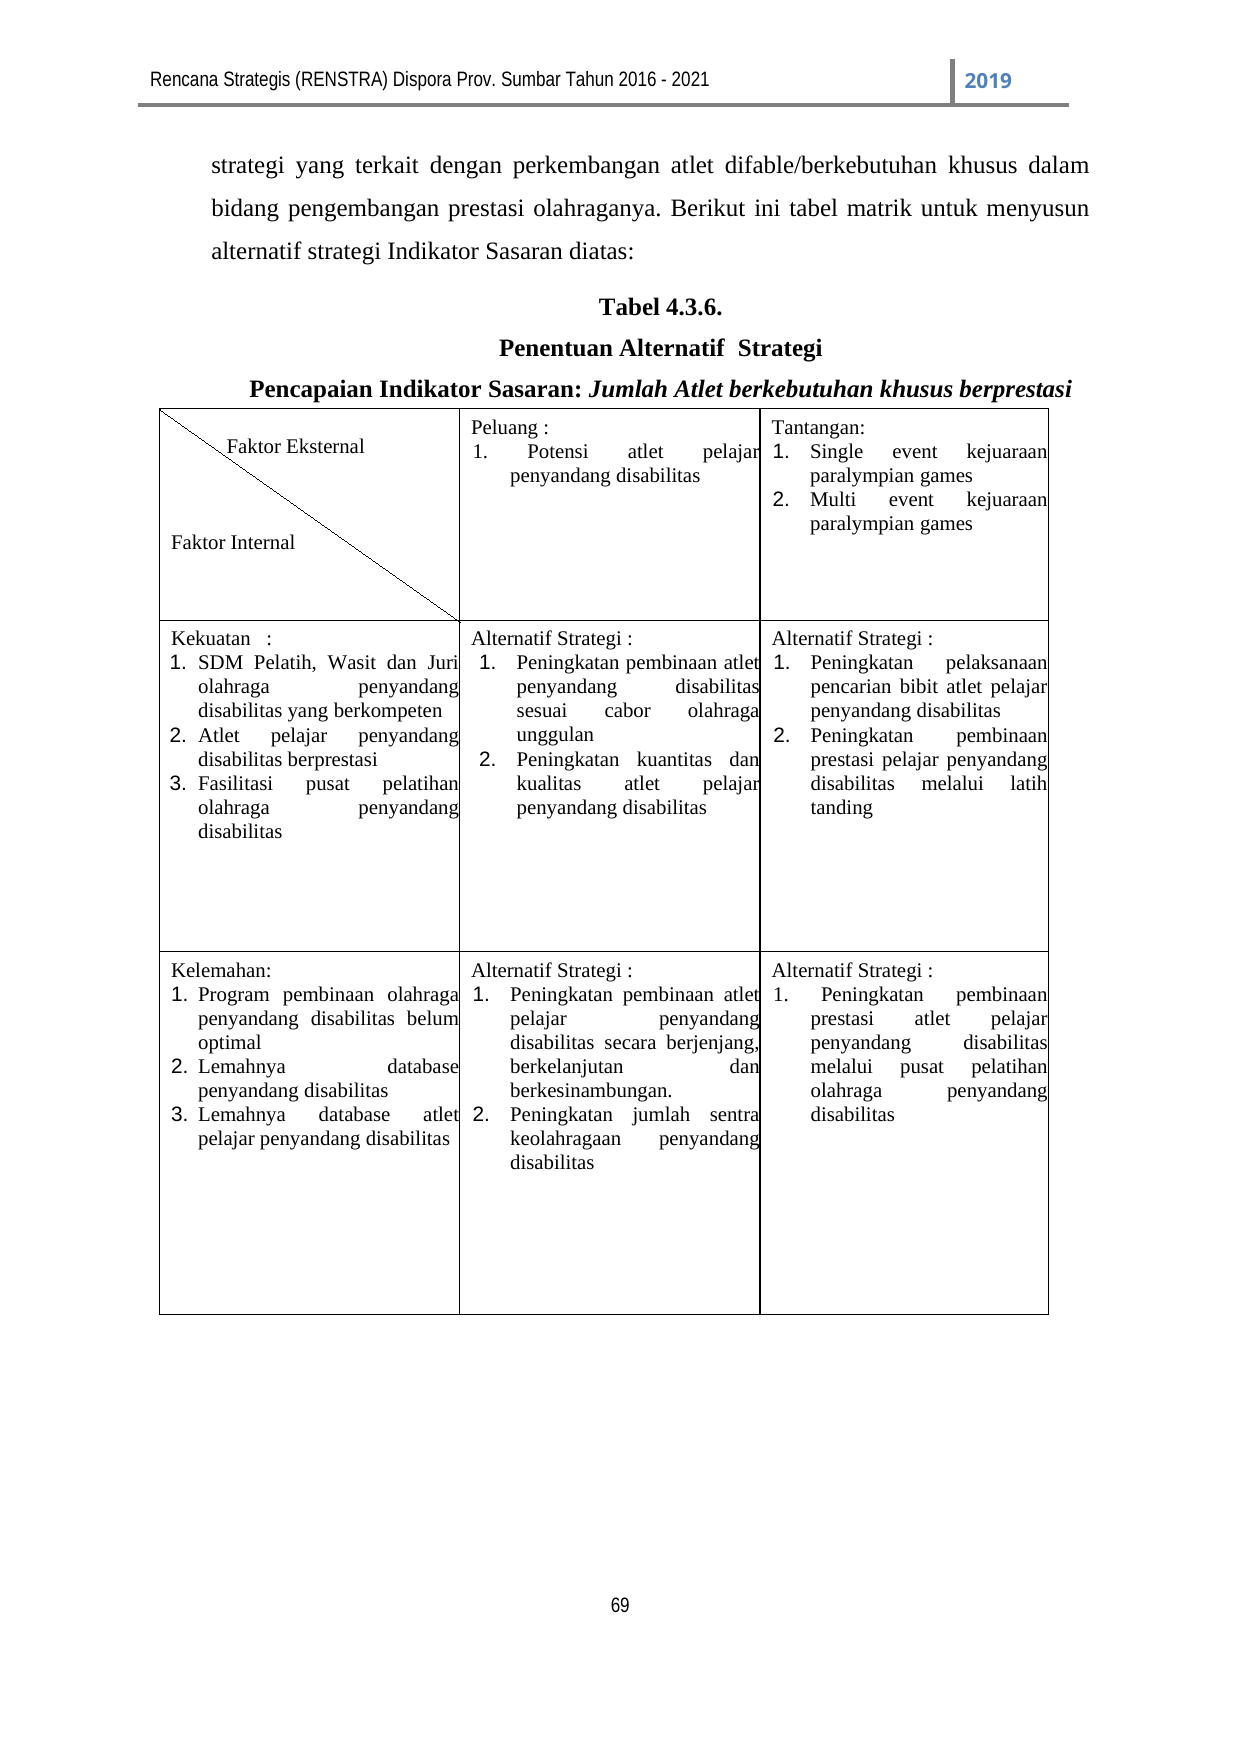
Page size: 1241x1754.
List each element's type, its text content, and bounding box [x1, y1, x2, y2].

table_cell Alternatif Strategi : Peningkatan pelaksanaan pencarian bibit atlet pelajar penyandang disabilitas Peningkatan pembinaan prestasi pelajar penyandang disabilitas melalui latih tanding [761, 621, 1048, 951]
table_header Tantangan: Single event kejuaraan paralympian games Multi event kejuaraan paralympian games [761, 409, 1048, 619]
table_cell Alternatif Strategi : Peningkatan pembinaan atlet penyandang disabilitas sesuai cabor olahraga unggulan Peningkatan kuantitas dan kualitas atlet pelajar penyandang disabilitas [460, 621, 759, 951]
text Penentuan Alternatif Strategi [231, 333, 1090, 362]
text Pencapaian Indikator Sasaran: Jumlah Atlet berkebutuhan khusus berprestasi [231, 374, 1090, 403]
table_header Peluang : 1. Potensi atlet pelajar penyandang disabilitas [460, 409, 759, 619]
table_cell Alternatif Strategi : Peningkatan pembinaan atlet pelajar penyandang disabilitas secara berjenjang, berkelanjutan dan berkesinambungan. Peningkatan jumlah sentra keolahragaan penyandang disabilitas [460, 952, 759, 1313]
table_cell Kekuatan : SDM Pelatih, Wasit dan Juri olahraga penyandang disabilitas yang berkompeten Atlet pelajar penyandang disabilitas berprestasi Fasilitasi pusat pelatihan olahraga penyandang disabilitas [160, 621, 459, 951]
table_cell Alternatif Strategi : 1. Peningkatan pembinaan prestasi atlet pelajar penyandang disabilitas melalui pusat pelatihan olahraga penyandang disabilitas [761, 952, 1048, 1313]
text Tabel 4.3.6. [231, 292, 1090, 321]
table_cell Kelemahan: Program pembinaan olahraga penyandang disabilitas belum optimal Lemahnya database penyandang disabilitas Lemahnya database atlet pelajar penyandang disabilitas [160, 952, 459, 1313]
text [211, 150, 1090, 265]
table_header Faktor Eksternal Faktor Internal [160, 409, 459, 619]
